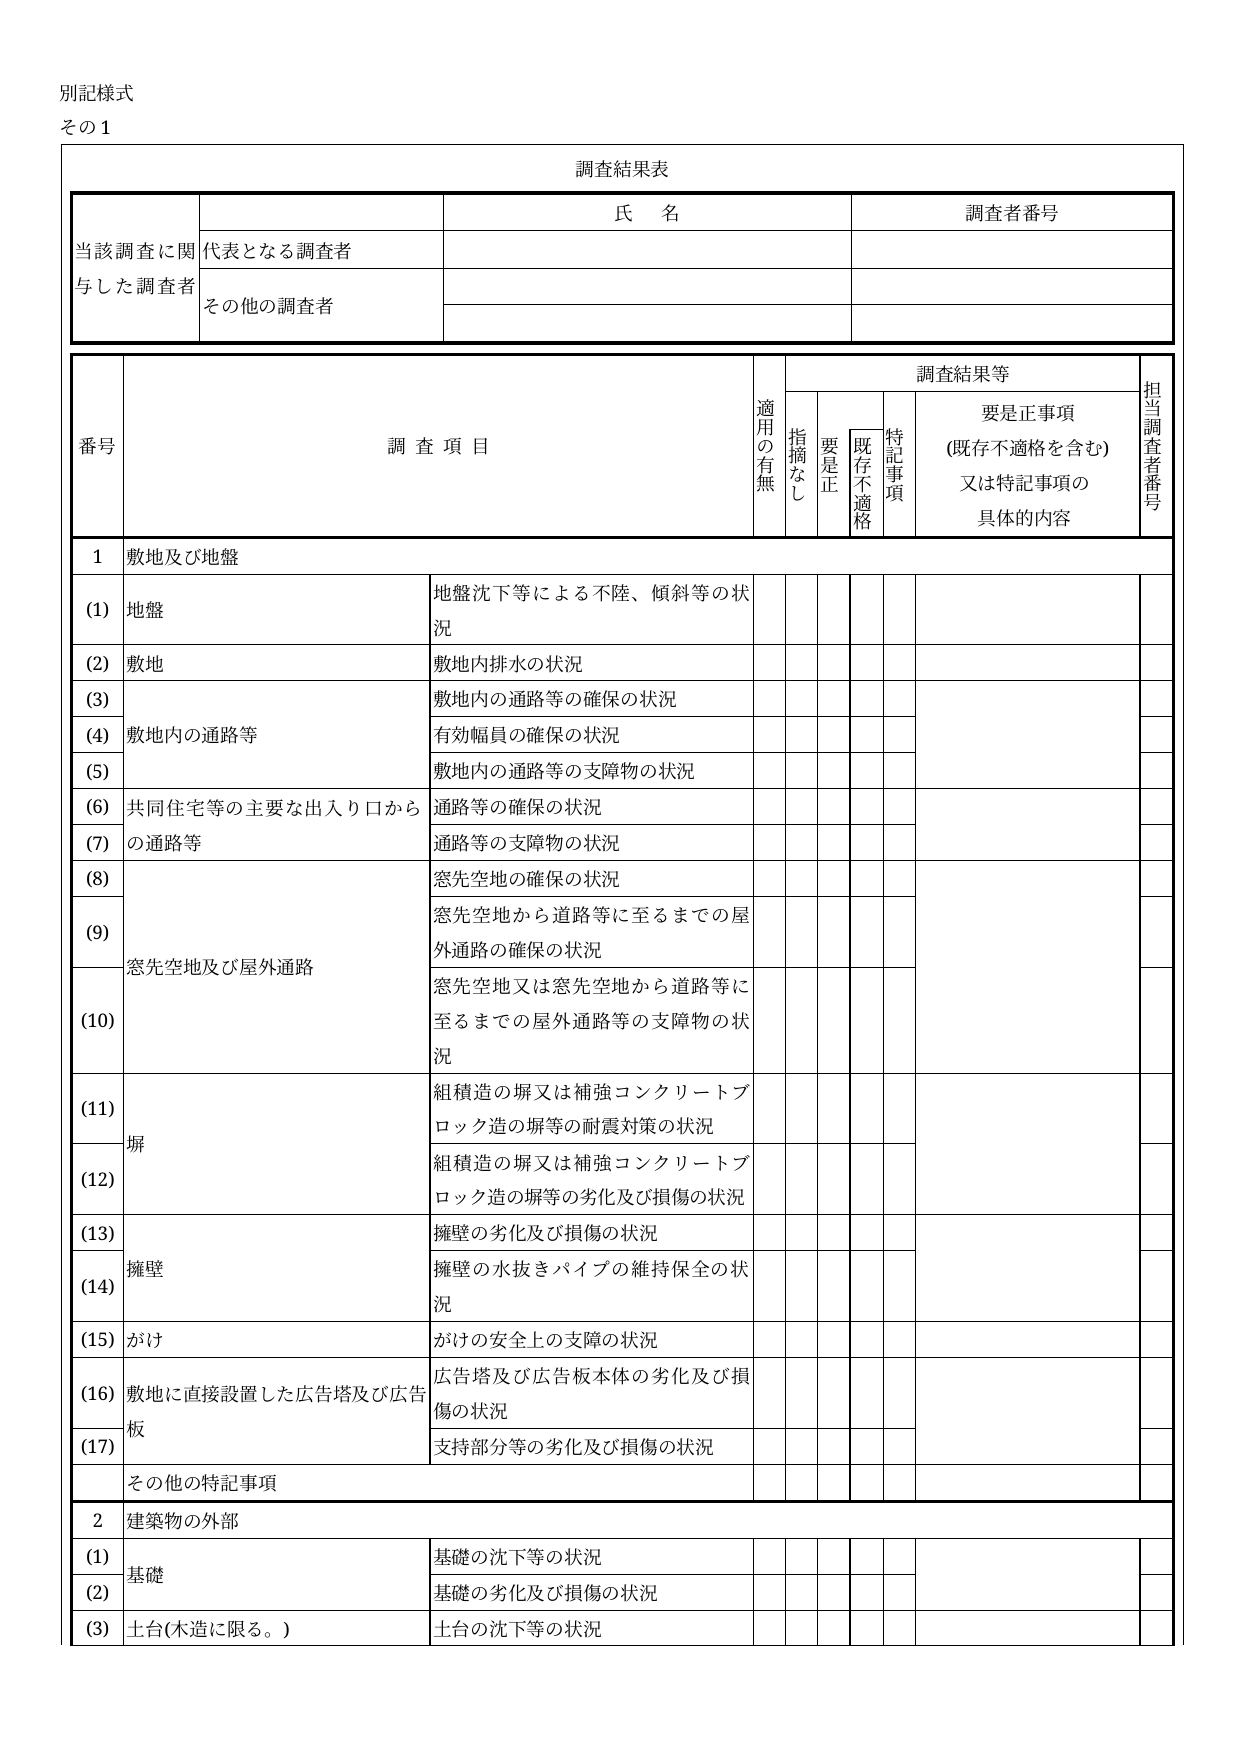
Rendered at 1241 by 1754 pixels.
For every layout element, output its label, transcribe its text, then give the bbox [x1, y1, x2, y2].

table_cell [884, 1074, 915, 1143]
table_cell [1141, 861, 1172, 896]
table_cell [916, 575, 1139, 644]
table_cell [786, 681, 817, 716]
table_cell [818, 575, 849, 644]
table_cell 地盤沈下等による不陸、傾斜等の状況 [431, 575, 753, 644]
table_cell 塀 [124, 1074, 429, 1214]
table_cell [851, 1358, 883, 1428]
table_cell [786, 1465, 817, 1499]
table_cell [754, 753, 785, 788]
table_cell 敷地内の通路等の支障物の状況 [431, 753, 753, 788]
table_cell [1141, 1539, 1172, 1573]
table_cell [754, 897, 785, 967]
table_cell (15) [73, 1322, 123, 1357]
table_cell [818, 1539, 849, 1573]
table_cell [754, 1215, 785, 1250]
table_cell 調査者番号 [852, 195, 1172, 229]
table_cell [818, 1251, 849, 1321]
table_cell [852, 269, 1172, 303]
table_cell [884, 1358, 915, 1428]
table_cell [1141, 1144, 1172, 1214]
table_cell [916, 1465, 1139, 1499]
table_cell (14) [73, 1251, 123, 1321]
table_cell [754, 575, 785, 644]
table_cell [1141, 645, 1172, 680]
table_header 調査結果表 [62, 145, 1183, 191]
table_cell 通路等の支障物の状況 [431, 825, 753, 860]
table_cell [884, 861, 915, 896]
table_cell その他の調査者 [200, 269, 443, 341]
table_cell (1) [73, 1539, 123, 1573]
table_cell [818, 1575, 849, 1609]
table_cell [851, 897, 883, 967]
table_cell [73, 1465, 123, 1499]
table_cell [851, 1429, 883, 1464]
table_cell 土台の沈下等の状況 [431, 1611, 753, 1645]
table_cell [200, 195, 443, 229]
table_cell 敷地及び地盤 [124, 539, 1172, 573]
table_cell (10) [73, 968, 123, 1072]
table_cell [1141, 1215, 1172, 1250]
table_cell [754, 861, 785, 896]
table_cell [851, 789, 883, 824]
table_cell 調査項目 [124, 356, 753, 536]
table_cell [851, 825, 883, 860]
table_cell 土台(木造に限る。) [124, 1611, 429, 1645]
table_cell [818, 861, 849, 896]
table_cell [818, 392, 883, 429]
table_cell [1141, 1358, 1172, 1428]
table_cell [1175, 353, 1183, 1645]
table_cell [851, 575, 883, 644]
table_cell [754, 1575, 785, 1609]
table_cell [851, 1539, 883, 1573]
table_cell [818, 645, 849, 680]
table_cell [916, 1611, 1139, 1645]
table_cell 敷地 [124, 645, 429, 680]
table_cell 既存不適格 [851, 430, 883, 536]
table_cell [884, 1465, 915, 1499]
table_cell 窓先空地又は窓先空地から道路等に至るまでの屋外通路等の支障物の状況 [431, 968, 753, 1072]
table_cell [754, 1322, 785, 1357]
table_cell がけの安全上の支障の状況 [431, 1322, 753, 1357]
table_cell [851, 1144, 883, 1214]
table_cell [786, 968, 817, 1072]
table_cell [818, 1144, 849, 1214]
table_cell [852, 231, 1172, 267]
table_cell [786, 1144, 817, 1214]
table_cell [754, 1251, 785, 1321]
table_cell [818, 681, 849, 716]
table_cell [851, 1074, 883, 1143]
table_cell がけ [124, 1322, 429, 1357]
table_cell [818, 968, 849, 1072]
table_cell [1141, 753, 1172, 788]
table_cell 組積造の塀又は補強コンクリートブロック造の塀等の耐震対策の状況 [431, 1074, 753, 1143]
text 別記様式 [59, 74, 1181, 109]
table_cell [851, 1611, 883, 1645]
table_cell [786, 753, 817, 788]
table_cell 担当調査者番号 [1141, 356, 1172, 536]
table_cell [884, 681, 915, 716]
table_cell [916, 1215, 1139, 1321]
table_cell [884, 753, 915, 788]
table_cell [884, 1251, 915, 1321]
table_cell [851, 1215, 883, 1250]
table_cell [1141, 575, 1172, 644]
table_cell [884, 1539, 915, 1573]
table_cell (17) [73, 1429, 123, 1464]
table_cell 擁壁の劣化及び損傷の状況 [431, 1215, 753, 1250]
table_cell [818, 717, 849, 752]
table_cell [754, 968, 785, 1072]
table_cell [786, 825, 817, 860]
table_cell (5) [73, 753, 123, 788]
table_cell [1141, 789, 1172, 824]
table_cell (3) [73, 1611, 123, 1645]
table_cell [754, 789, 785, 824]
table_cell [884, 1322, 915, 1357]
table_cell 擁壁 [124, 1215, 429, 1321]
table_cell (6) [73, 789, 123, 824]
table_cell [916, 1074, 1139, 1214]
table_cell [818, 825, 849, 860]
table_cell 1 [73, 539, 123, 573]
table_cell [818, 789, 849, 824]
table_cell [1141, 1429, 1172, 1464]
table_cell [786, 1575, 817, 1609]
table_cell 建築物の外部 [124, 1503, 1172, 1538]
table_cell 窓先空地から道路等に至るまでの屋外通路の確保の状況 [431, 897, 753, 967]
table_cell (1) [73, 575, 123, 644]
table_cell [754, 1074, 785, 1143]
table_cell [884, 645, 915, 680]
table_cell 擁壁の水抜きパイプの維持保全の状況 [431, 1251, 753, 1321]
table_cell [1141, 968, 1172, 1072]
table_cell [754, 645, 785, 680]
table_cell [884, 575, 915, 644]
table_cell 特記事項 [884, 392, 915, 536]
table_cell 指摘なし [786, 392, 817, 536]
table_cell [786, 1429, 817, 1464]
table_cell [786, 645, 817, 680]
table_cell [1141, 1322, 1172, 1357]
table_cell 敷地に直接設置した広告塔及び広告板 [124, 1358, 429, 1464]
table_cell 通路等の確保の状況 [431, 789, 753, 824]
table_cell その他の特記事項 [124, 1465, 753, 1499]
table_cell [786, 1611, 817, 1645]
table_cell 敷地内排水の状況 [431, 645, 753, 680]
table_cell [62, 191, 70, 341]
table_cell 基礎の沈下等の状況 [431, 1539, 753, 1573]
table_cell [884, 1611, 915, 1645]
table_cell 2 [73, 1503, 123, 1538]
table_cell 基礎 [124, 1539, 429, 1609]
table_cell 有効幅員の確保の状況 [431, 717, 753, 752]
table_cell 地盤 [124, 575, 429, 644]
table_cell (9) [73, 897, 123, 967]
table_cell [884, 717, 915, 752]
table_cell [916, 1539, 1139, 1609]
table_cell [1141, 1465, 1172, 1499]
table_cell [1141, 1251, 1172, 1321]
table_cell [754, 1465, 785, 1499]
table_cell [1141, 1074, 1172, 1143]
table_cell (2) [73, 1575, 123, 1609]
table_cell [818, 1429, 849, 1464]
table_cell [754, 1429, 785, 1464]
table_cell [754, 717, 785, 752]
table_cell 組積造の塀又は補強コンクリートブロック造の塀等の劣化及び損傷の状況 [431, 1144, 753, 1214]
table_cell [786, 1074, 817, 1143]
table_cell [884, 1429, 915, 1464]
table_cell [1141, 681, 1172, 716]
table_cell [754, 825, 785, 860]
table_cell 基礎の劣化及び損傷の状況 [431, 1575, 753, 1609]
table_cell [818, 1322, 849, 1357]
table_cell [444, 231, 851, 267]
table_cell (13) [73, 1215, 123, 1250]
table_cell [62, 341, 1183, 353]
table_cell [754, 1358, 785, 1428]
table_cell (2) [73, 645, 123, 680]
table_cell [1141, 1575, 1172, 1609]
table_cell [818, 1358, 849, 1428]
table_cell [786, 1251, 817, 1321]
table_cell [851, 1322, 883, 1357]
table_cell [1175, 191, 1183, 341]
table_cell [444, 269, 851, 303]
table_cell [786, 1322, 817, 1357]
table_cell (7) [73, 825, 123, 860]
table_cell [444, 305, 851, 341]
table_cell [851, 968, 883, 1072]
table_cell 支持部分等の劣化及び損傷の状況 [431, 1429, 753, 1464]
table_cell [852, 305, 1172, 341]
text その1 [59, 109, 1181, 144]
table_cell (3) [73, 681, 123, 716]
table_cell [884, 1215, 915, 1250]
table_cell [851, 1465, 883, 1499]
table_cell 広告塔及び広告板本体の劣化及び損傷の状況 [431, 1358, 753, 1428]
table_cell [818, 1611, 849, 1645]
table_cell [1141, 717, 1172, 752]
table_cell 窓先空地及び屋外通路 [124, 861, 429, 1072]
table_cell [884, 968, 915, 1072]
table_cell [1141, 825, 1172, 860]
table_cell [818, 1465, 849, 1499]
table_cell [851, 1251, 883, 1321]
table_cell [786, 1215, 817, 1250]
table_cell 窓先空地の確保の状況 [431, 861, 753, 896]
table_cell [62, 353, 70, 1645]
table_cell [818, 897, 849, 967]
table_cell [851, 753, 883, 788]
table_cell [754, 1539, 785, 1573]
table_cell (12) [73, 1144, 123, 1214]
table_cell [916, 645, 1139, 680]
table_cell [916, 1322, 1139, 1357]
table_cell [884, 789, 915, 824]
table_cell (11) [73, 1074, 123, 1143]
table_cell 要是正事項 (既存不適格を含む) 又は特記事項の具体的内容 [916, 392, 1139, 536]
table_cell [786, 861, 817, 896]
table_cell [851, 681, 883, 716]
table_cell [818, 1074, 849, 1143]
table_cell [851, 645, 883, 680]
table_cell [1141, 897, 1172, 967]
table_cell 当該調査に関与した調査者 [73, 195, 199, 341]
table_cell [754, 1144, 785, 1214]
table_cell [786, 1539, 817, 1573]
table_cell 番号 [73, 356, 123, 536]
table_cell [754, 681, 785, 716]
table_cell 要是正 [818, 429, 849, 536]
table_cell (16) [73, 1358, 123, 1428]
table_cell [786, 717, 817, 752]
table_cell [884, 1575, 915, 1609]
table_cell [884, 1144, 915, 1214]
table_cell 敷地内の通路等の確保の状況 [431, 681, 753, 716]
table_cell [851, 861, 883, 896]
table_cell [851, 717, 883, 752]
table_cell [884, 897, 915, 967]
table_cell 氏名 [444, 195, 851, 229]
table_cell 敷地内の通路等 [124, 681, 429, 788]
table_cell (4) [73, 717, 123, 752]
table_cell [916, 681, 1139, 788]
table_cell [786, 575, 817, 644]
table_cell 代表となる調査者 [200, 231, 443, 267]
table_cell 適用の有無 [754, 356, 785, 536]
table_cell [916, 861, 1139, 1072]
table_cell [786, 897, 817, 967]
table_cell 共同住宅等の主要な出入り口からの通路等 [124, 789, 429, 860]
table_cell (8) [73, 861, 123, 896]
table_cell [916, 789, 1139, 860]
table_cell [1141, 1611, 1172, 1645]
table_cell [818, 753, 849, 788]
table_cell [916, 1358, 1139, 1464]
table_cell [884, 825, 915, 860]
table_cell [754, 1611, 785, 1645]
table_cell [851, 1575, 883, 1609]
table_cell [786, 789, 817, 824]
table_cell 調査結果等 [786, 356, 1139, 391]
table_cell [818, 1215, 849, 1250]
table_cell [786, 1358, 817, 1428]
